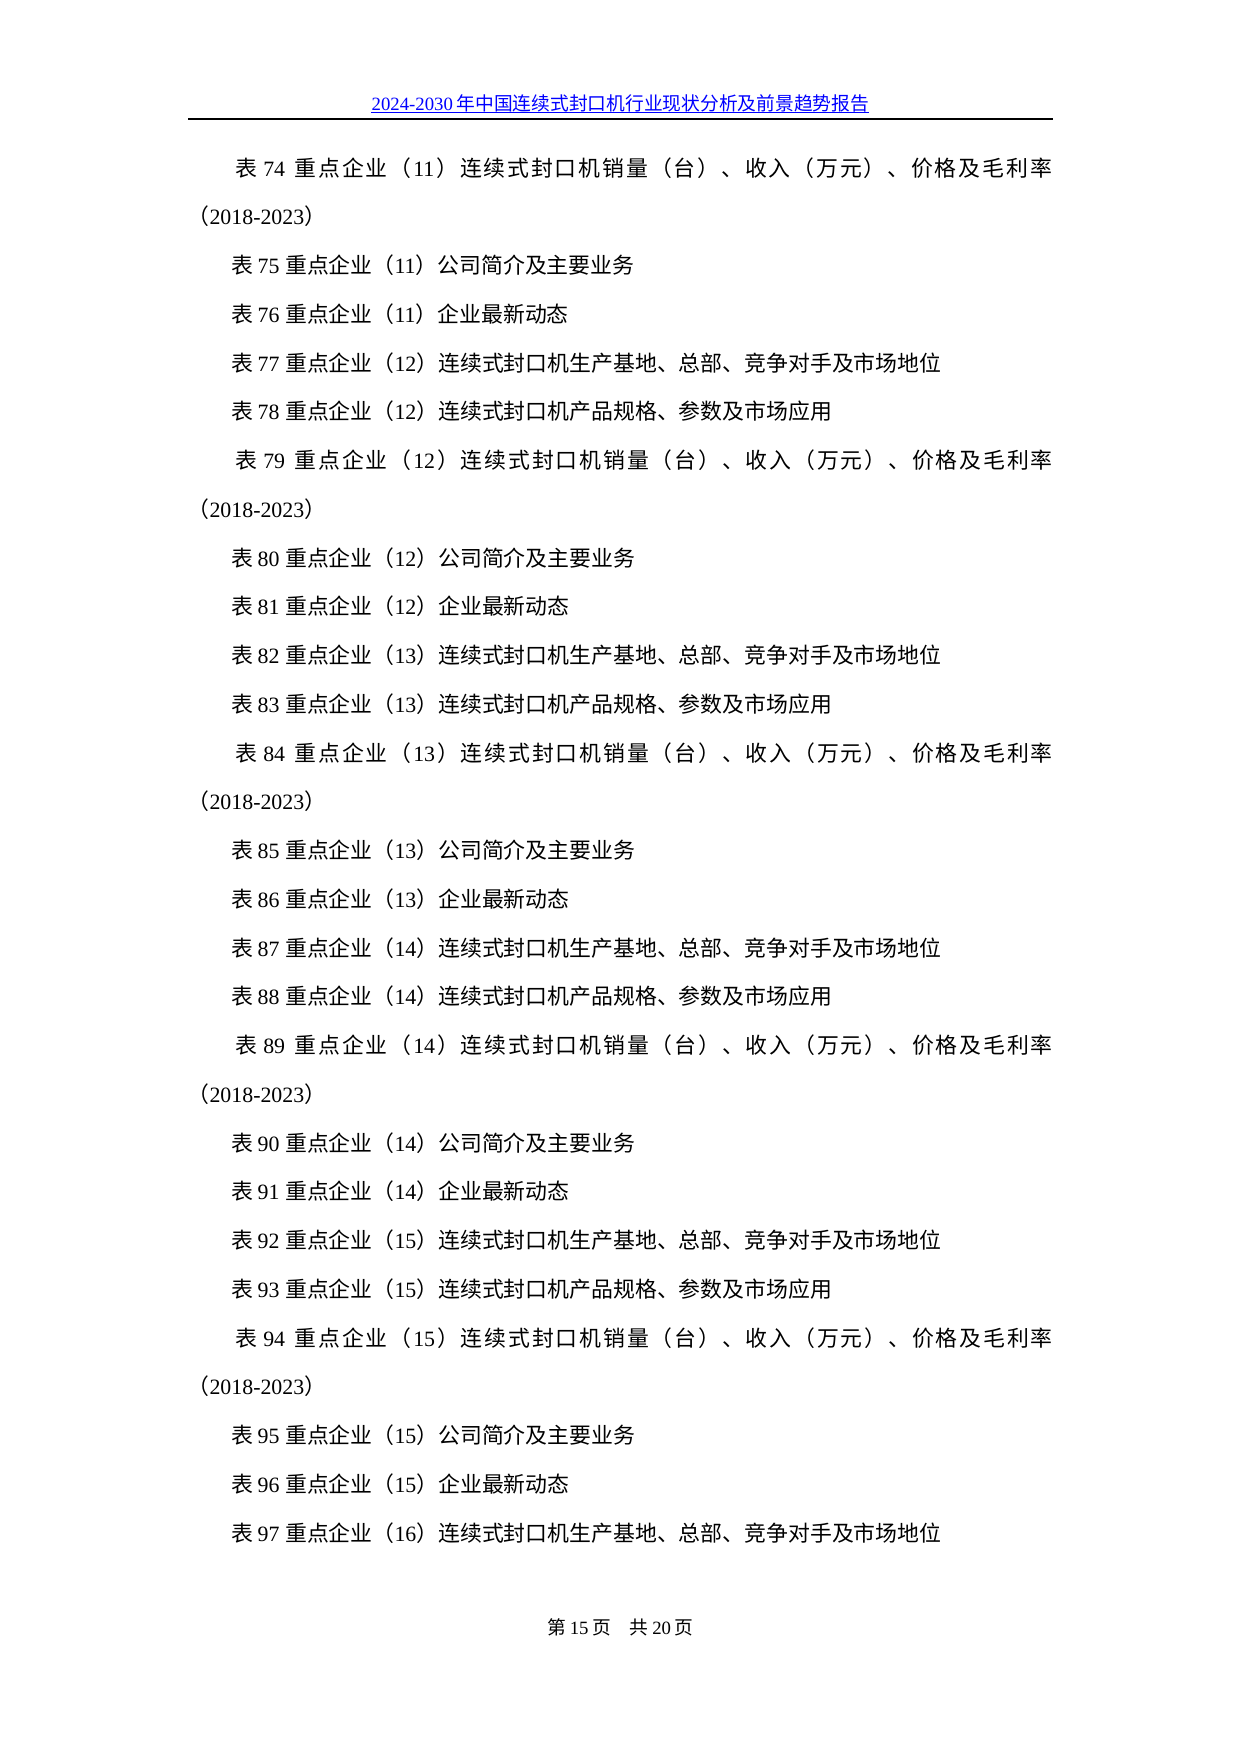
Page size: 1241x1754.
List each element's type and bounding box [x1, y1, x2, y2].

text [187, 150, 1053, 1548]
